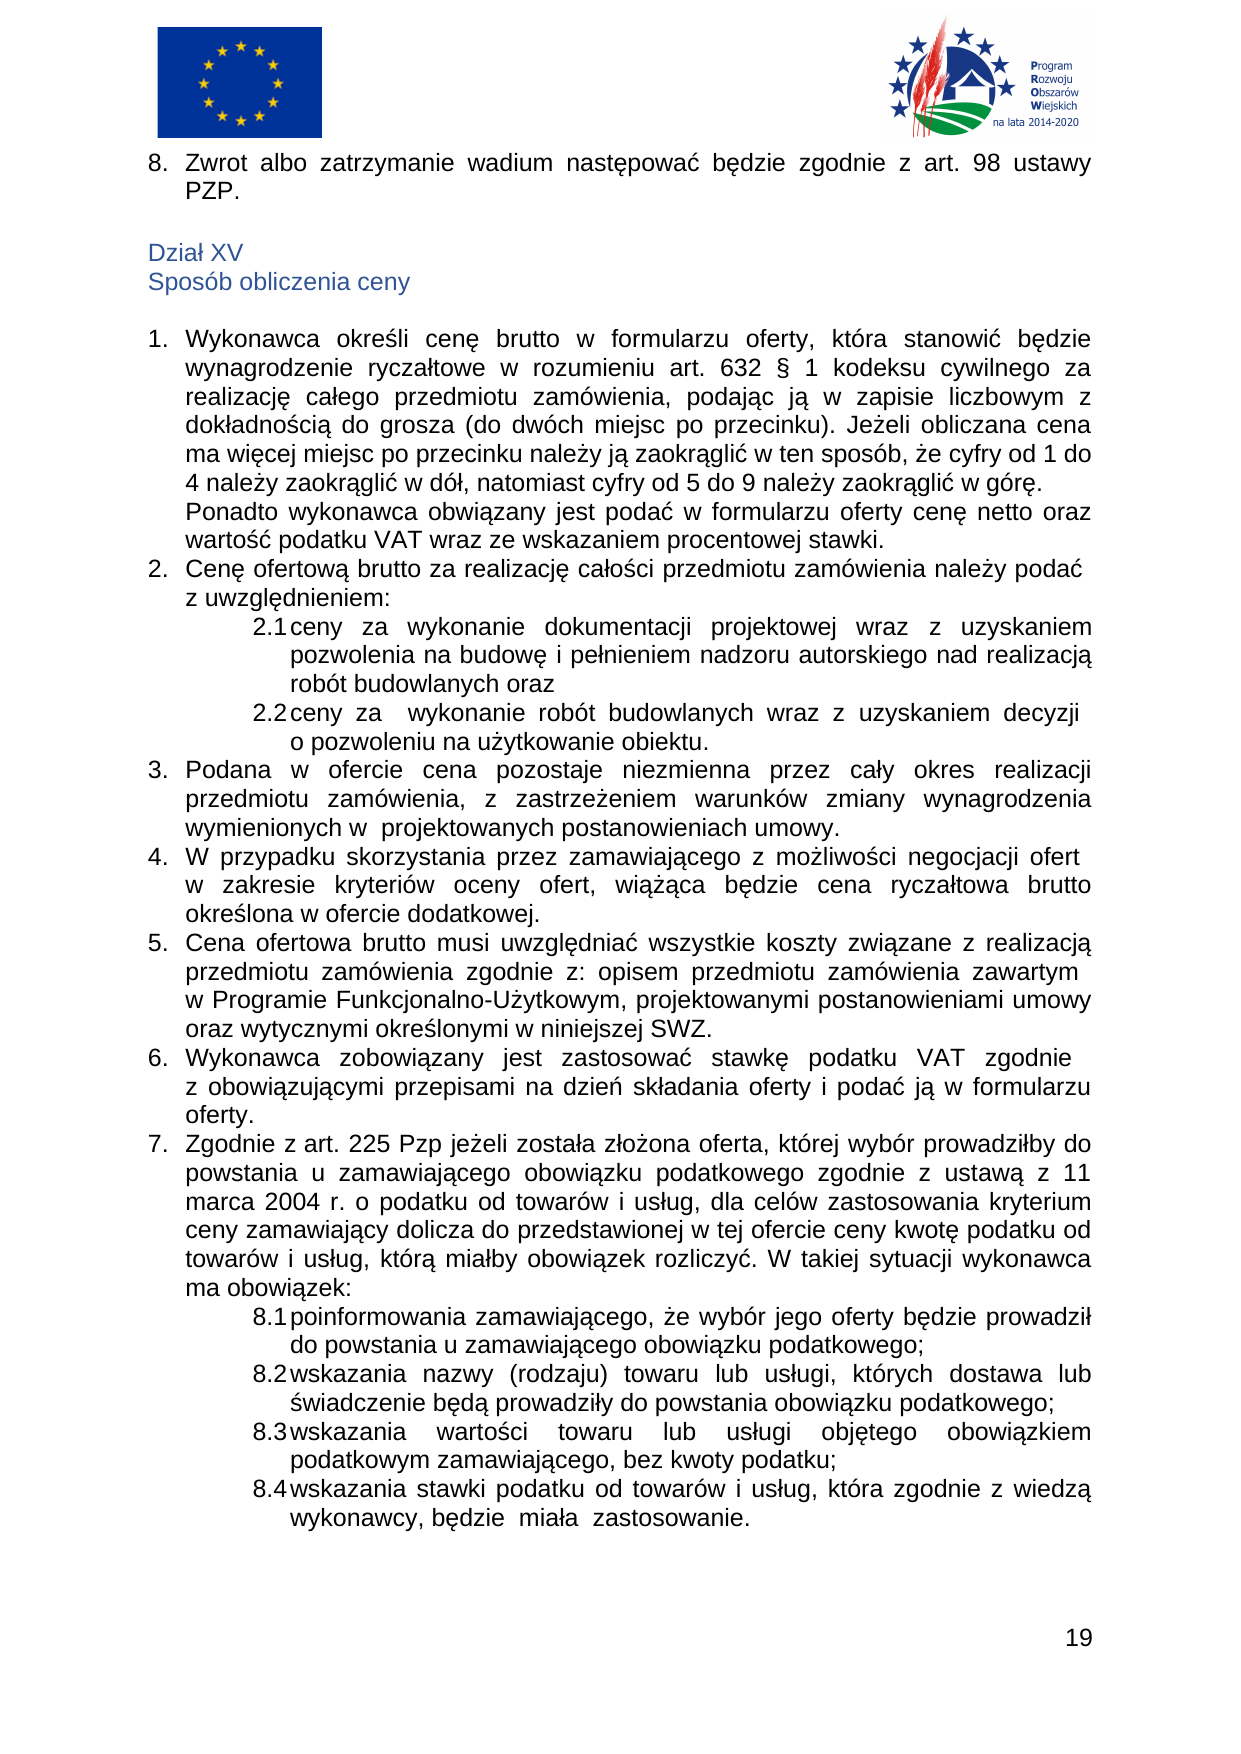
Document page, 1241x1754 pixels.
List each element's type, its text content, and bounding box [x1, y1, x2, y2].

list Cenę ofertową brutto za realizację całości przedmiotu zamówienia należy podać z uwzględnieniem: [148, 554, 1093, 612]
list W przypadku skorzystania przez zamawiającego z możliwości negocjacji ofert w zakresie kryteriów oceny ofert, wiążąca będzie cena ryczałtowa brutto określona w ofercie dodatkowej. [148, 842, 1093, 928]
list wskazania wartości towaru lub usługi objętego obowiązkiem podatkowym zamawiającego, bez kwoty podatku; [252, 1417, 1093, 1474]
list ceny za wykonanie dokumentacji projektowej wraz z uzyskaniem pozwolenia na budowę i pełnieniem nadzoru autorskiego nad realizacją robót budowlanych oraz [252, 612, 1093, 698]
list Zgodnie z art. 225 Pzp jeżeli została złożona oferta, której wybór prowadziłby do powstania u zamawiającego obowiązku podatkowego zgodnie z ustawą z 11 marca 2004 r. o podatku od towarów i usług, dla celów zastosowania kryterium ceny zamawiający dolicza do przedstawionej w tej ofercie ceny kwotę podatku od towarów i usług, którą miałby obowiązek rozliczyć. W takiej sytuacji wykonawca ma obowiązek: [148, 1129, 1093, 1302]
list Cena ofertowa brutto musi uwzględniać wszystkie koszty związane z realizacją przedmiotu zamówienia zgodnie z: opisem przedmiotu zamówienia zawartym w Programie Funkcjonalno-Użytkowym, projektowanymi postanowieniami umowy oraz wytycznymi określonymi w niniejszej SWZ. [148, 928, 1093, 1043]
list Ponadto wykonawca obwiązany jest podać w formularzu oferty cenę netto oraz wartość podatku VAT wraz ze wskazaniem procentowej stawki. [185, 497, 1093, 554]
subtitle Dział XV [148, 238, 1093, 267]
picture [156, 27, 322, 137]
list Podana w ofercie cena pozostaje niezmienna przez cały okres realizacji przedmiotu zamówienia, z zastrzeżeniem warunków zmiany wynagrodzenia wymienionych w projektowanych postanowieniach umowy. [148, 756, 1093, 842]
list Wykonawca określi cenę brutto w formularzu oferty, która stanowić będzie wynagrodzenie ryczałtowe w rozumieniu art. 632 § 1 kodeksu cywilnego za realizację całego przedmiotu zamówienia, podając ją w zapisie liczbowym z dokładnością do grosza (do dwóch miejsc po przecinku). Jeżeli obliczana cena ma więcej miejsc po przecinku należy ją zaokrąglić w ten sposób, że cyfry od 1 do 4 należy zaokrąglić w dół, natomiast cyfry od 5 do 9 należy zaokrąglić w górę. [148, 324, 1093, 497]
list Wykonawca zobowiązany jest zastosować stawkę podatku VAT zgodnie z obowiązującymi przepisami na dzień składania oferty i podać ją w formularzu oferty. [148, 1043, 1093, 1129]
list wskazania stawki podatku od towarów i usług, która zgodnie z wiedzą wykonawcy, będzie miała zastosowanie. [252, 1474, 1093, 1532]
list ceny za wykonanie robót budowlanych wraz z uzyskaniem decyzji o pozwoleniu na użytkowanie obiektu. [252, 698, 1093, 756]
list wskazania nazwy (rodzaju) towaru lub usługi, których dostawa lub świadczenie będą prowadziły do powstania obowiązku podatkowego; [252, 1359, 1093, 1417]
list Zwrot albo zatrzymanie wadium następować będzie zgodnie z art. 98 ustawy PZP. [148, 148, 1093, 205]
list poinformowania zamawiającego, że wybór jego oferty będzie prowadził do powstania u zamawiającego obowiązku podatkowego; [252, 1302, 1093, 1359]
picture [880, 8, 1090, 144]
subtitle Sposób obliczenia ceny [148, 267, 1093, 296]
